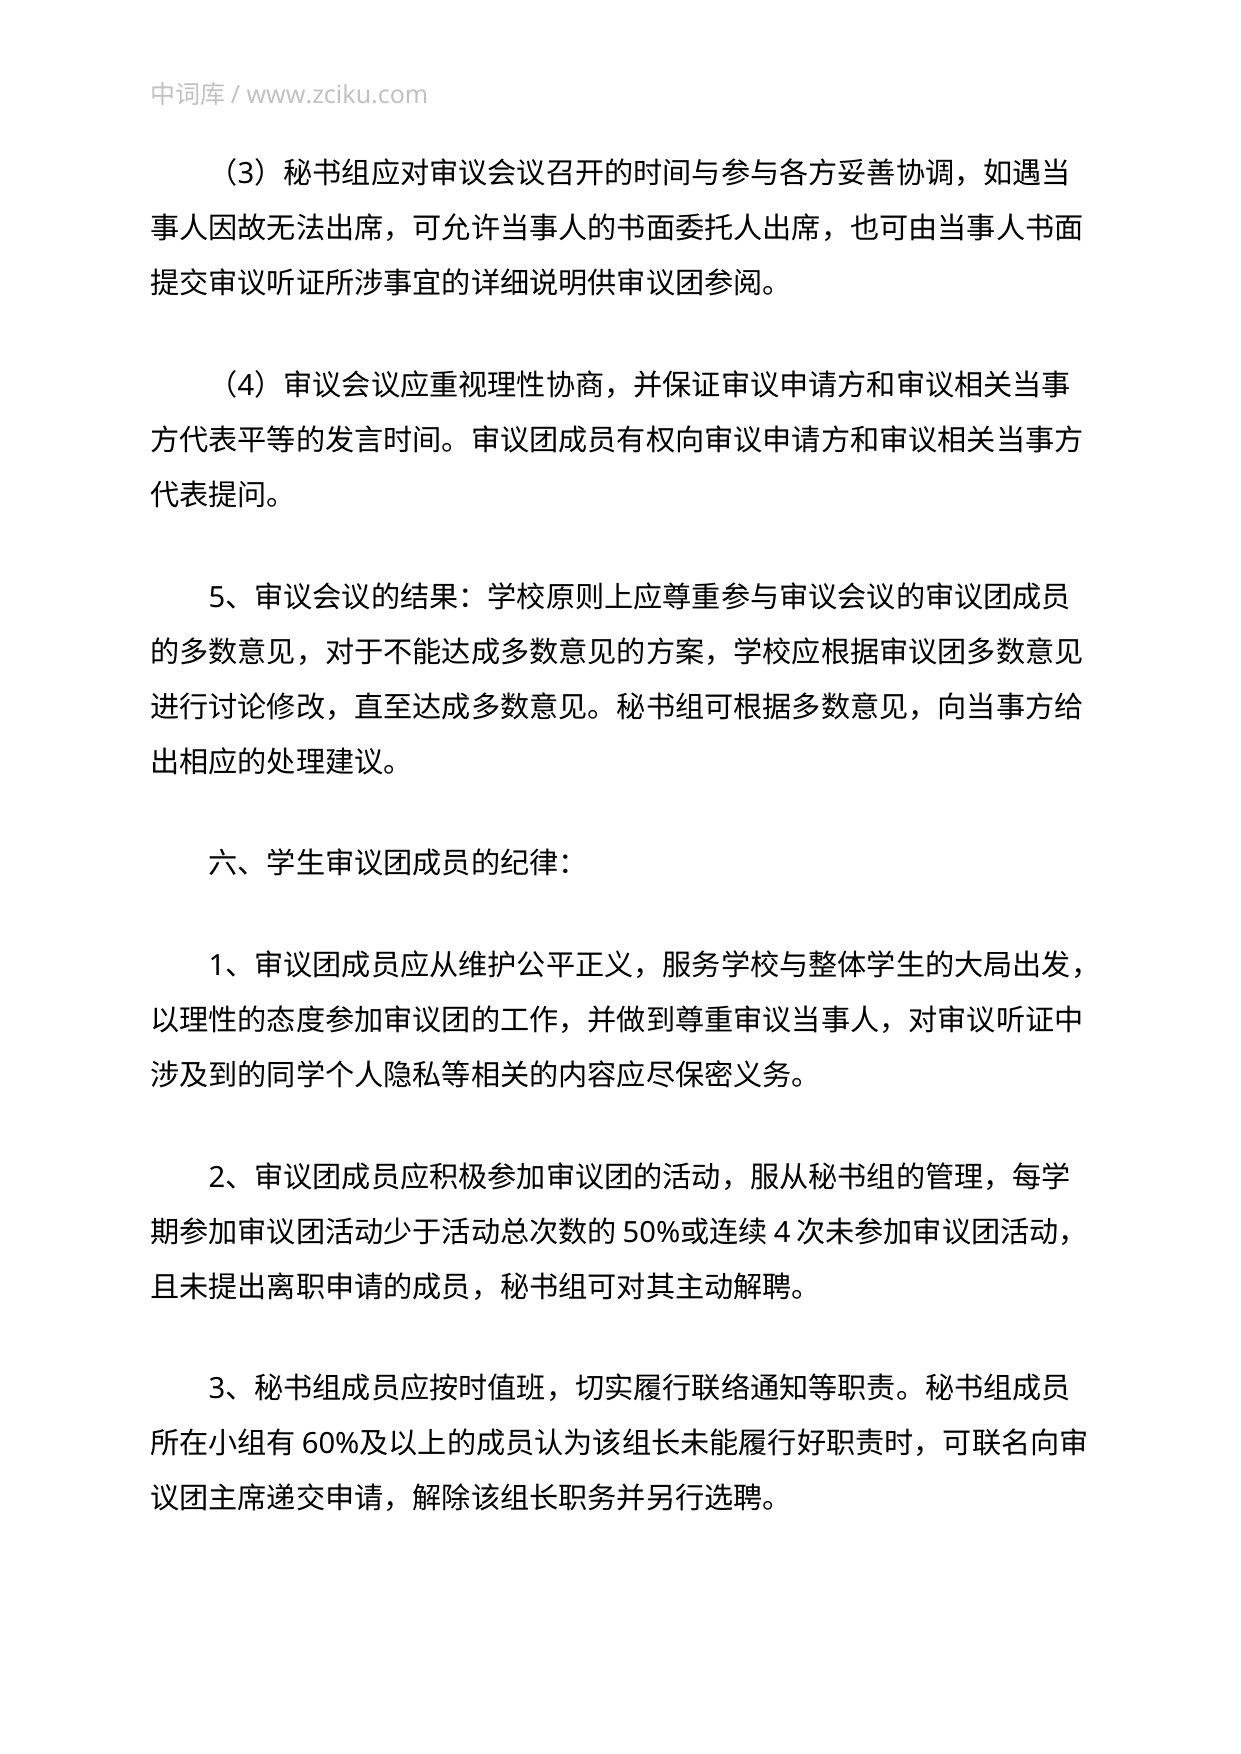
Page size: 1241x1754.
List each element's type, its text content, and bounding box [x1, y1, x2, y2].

text 1、审议团成员应从维护公平正义，服务学校与整体学生的大局出发，以理性的态度参加审议团的工作，并做到尊重审议当事人，对审议听证中涉及到的同学个人隐私等相关的内容应尽保密义务。 [150, 942, 1090, 1094]
text （4）审议会议应重视理性协商，并保证审议申请方和审议相关当事方代表平等的发言时间。审议团成员有权向审议申请方和审议相关当事方代表提问。 [150, 362, 1090, 514]
text 3、秘书组成员应按时值班，切实履行联络通知等职责。秘书组成员所在小组有60%及以上的成员认为该组长未能履行好职责时，可联名向审议团主席递交申请，解除该组长职务并另行选聘。 [150, 1365, 1090, 1517]
text 5、审议会议的结果：学校原则上应尊重参与审议会议的审议团成员的多数意见，对于不能达成多数意见的方案，学校应根据审议团多数意见进行讨论修改，直至达成多数意见。秘书组可根据多数意见，向当事方给出相应的处理建议。 [150, 573, 1090, 780]
text 2、审议团成员应积极参加审议团的活动，服从秘书组的管理，每学期参加审议团活动少于活动总次数的50%或连续4次未参加审议团活动，且未提出离职申请的成员，秘书组可对其主动解聘。 [150, 1153, 1090, 1306]
text 六、学生审议团成员的纪律： [150, 840, 1090, 882]
text （3）秘书组应对审议会议召开的时间与参与各方妥善协调，如遇当事人因故无法出席，可允许当事人的书面委托人出席，也可由当事人书面提交审议听证所涉事宜的详细说明供审议团参阅。 [150, 150, 1090, 302]
